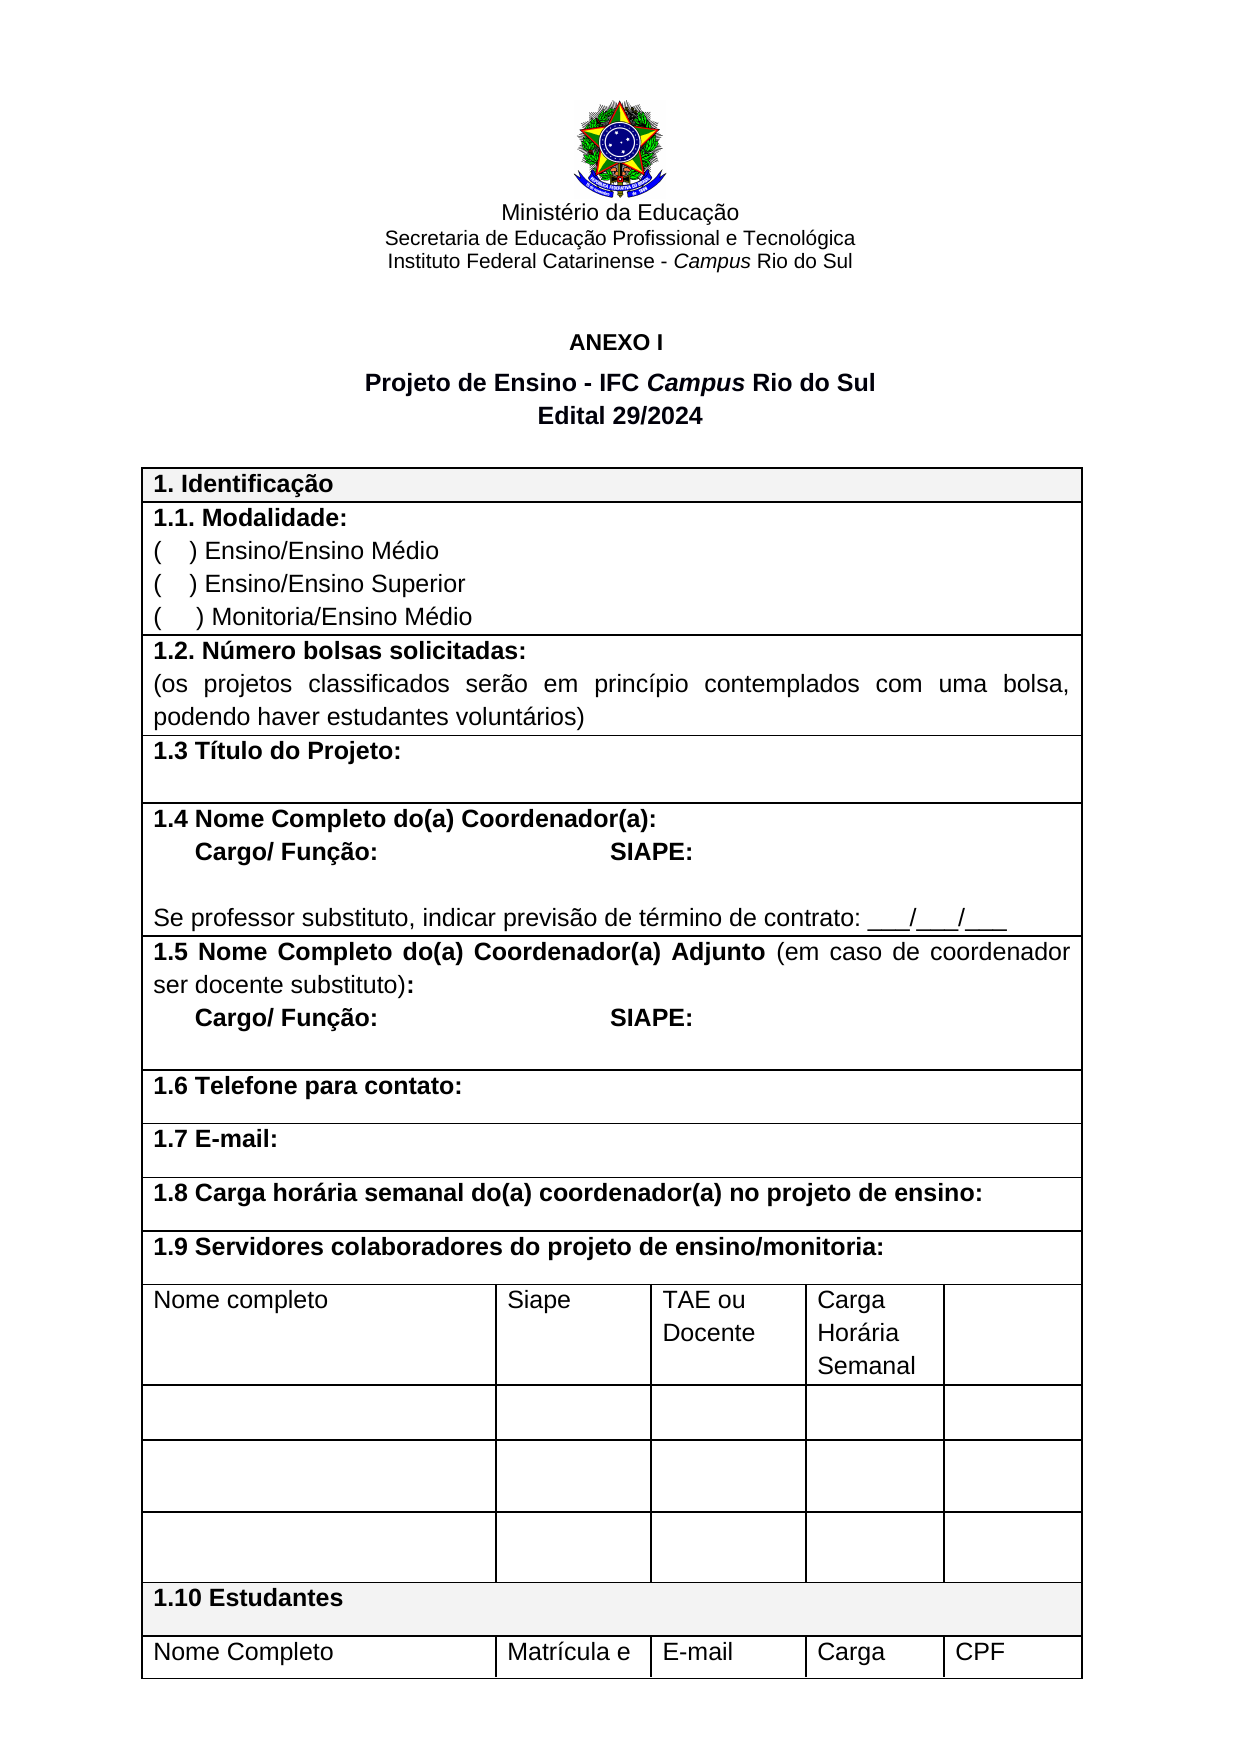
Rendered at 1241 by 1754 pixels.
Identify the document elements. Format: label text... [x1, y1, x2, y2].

table_cell Matrícula e curso [497, 1637, 650, 1677]
picture [573, 100, 667, 199]
table_cell [497, 1441, 650, 1511]
table_cell 1.4 Nome Completo do(a) Coordenador(a): Cargo/ Função: SIAPE: Se professor substituto, indicar previsão de término de contrato: ___/___/___ [143, 804, 1081, 935]
table_cell 1.1. Modalidade: ( ) Ensino/Ensino Médio ( ) Ensino/Ensino Superior ( ) Monitoria/Ensino Médio [143, 503, 1081, 634]
text Projeto de Ensino - IFC Campus Rio do Sul [150, 368, 1090, 397]
table_cell TAE ou Docente [652, 1285, 805, 1384]
table_cell [807, 1386, 943, 1439]
table_cell [652, 1513, 805, 1582]
table_cell Nome completo [143, 1285, 495, 1384]
table_cell Carga Horária Semanal [807, 1285, 943, 1384]
table_cell [945, 1441, 1081, 1511]
table_cell [143, 1441, 495, 1511]
table_header 1. Identificação [143, 469, 1081, 501]
table_cell [652, 1441, 805, 1511]
table_cell CPF [945, 1637, 1081, 1677]
table_cell E-mail [652, 1637, 805, 1677]
table_cell [497, 1386, 650, 1439]
table_cell [497, 1513, 650, 1582]
table_cell 1.9 Servidores colaboradores do projeto de ensino/monitoria: [143, 1232, 1081, 1284]
table_cell [807, 1513, 943, 1582]
text ANEXO I [150, 328, 1082, 355]
table_cell [652, 1386, 805, 1439]
table_cell 1.10 Estudantes [143, 1583, 1081, 1635]
table_cell [143, 1513, 495, 1582]
table_cell 1.2. Número bolsas solicitadas: (os projetos classificados serão em princípio contemplados com uma bolsa, podendo haver estudantes voluntários) [143, 636, 1081, 734]
table_cell [143, 1386, 495, 1439]
table_cell [945, 1285, 1081, 1384]
table_cell 1.8 Carga horária semanal do(a) coordenador(a) no projeto de ensino: [143, 1178, 1081, 1230]
table_cell Nome Completo [143, 1637, 495, 1677]
text Edital 29/2024 [150, 401, 1090, 430]
table_cell [945, 1386, 1081, 1439]
table_cell Carga Horária Semanal [807, 1637, 943, 1677]
table_cell [807, 1441, 943, 1511]
table_cell 1.6 Telefone para contato: [143, 1071, 1081, 1123]
table_cell 1.5 Nome Completo do(a) Coordenador(a) Adjunto (em caso de coordenador ser docente substituto): Cargo/ Função: SIAPE: [143, 937, 1081, 1069]
table_cell Siape [497, 1285, 650, 1384]
table_cell 1.7 E-mail: [143, 1124, 1081, 1176]
table_cell 1.3 Título do Projeto: [143, 736, 1081, 802]
table_cell [945, 1513, 1081, 1582]
